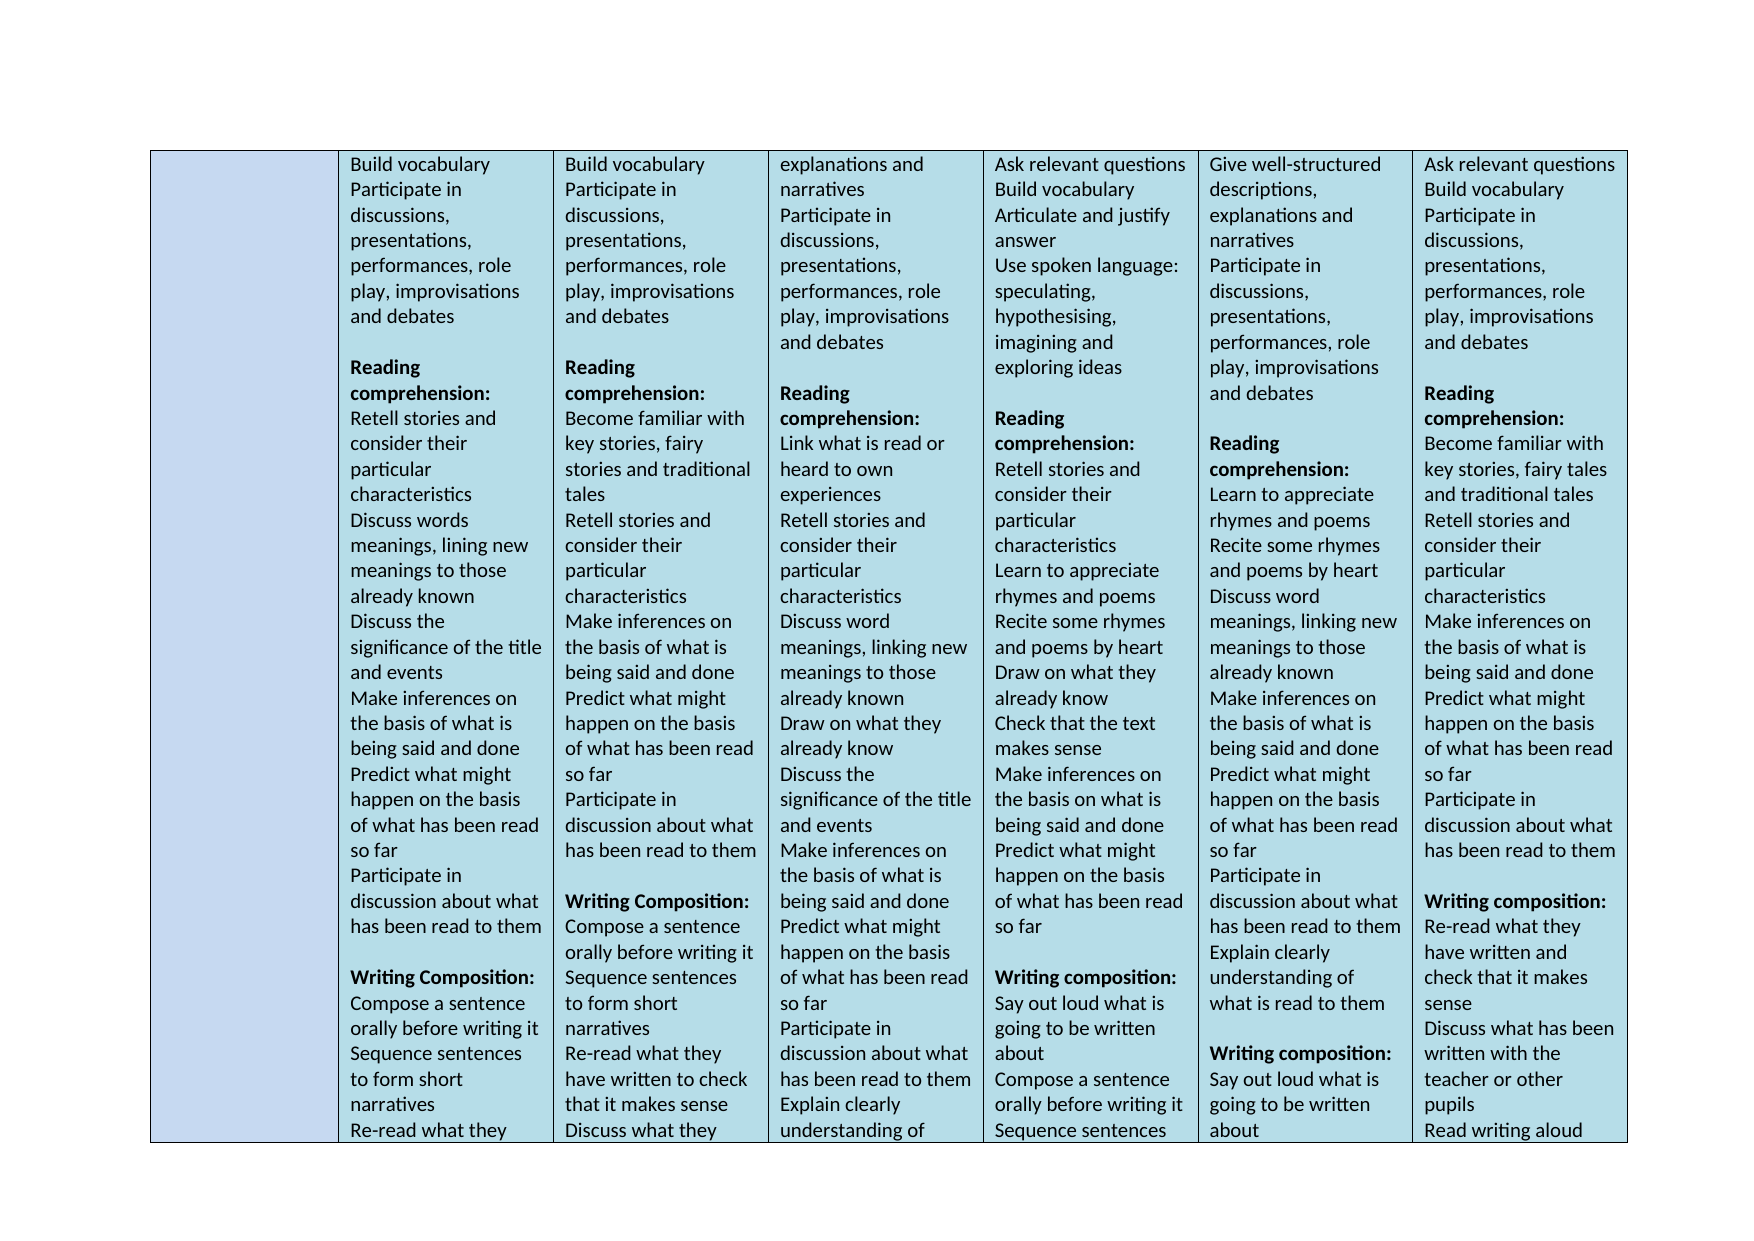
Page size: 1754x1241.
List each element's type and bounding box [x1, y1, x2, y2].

table_cell [339, 151, 553, 1142]
table_cell [554, 151, 768, 1142]
table_cell [1413, 151, 1627, 1142]
table_cell [1199, 151, 1412, 1142]
table_cell [769, 151, 983, 1142]
table_cell [151, 151, 338, 1142]
table_cell [984, 151, 1198, 1142]
